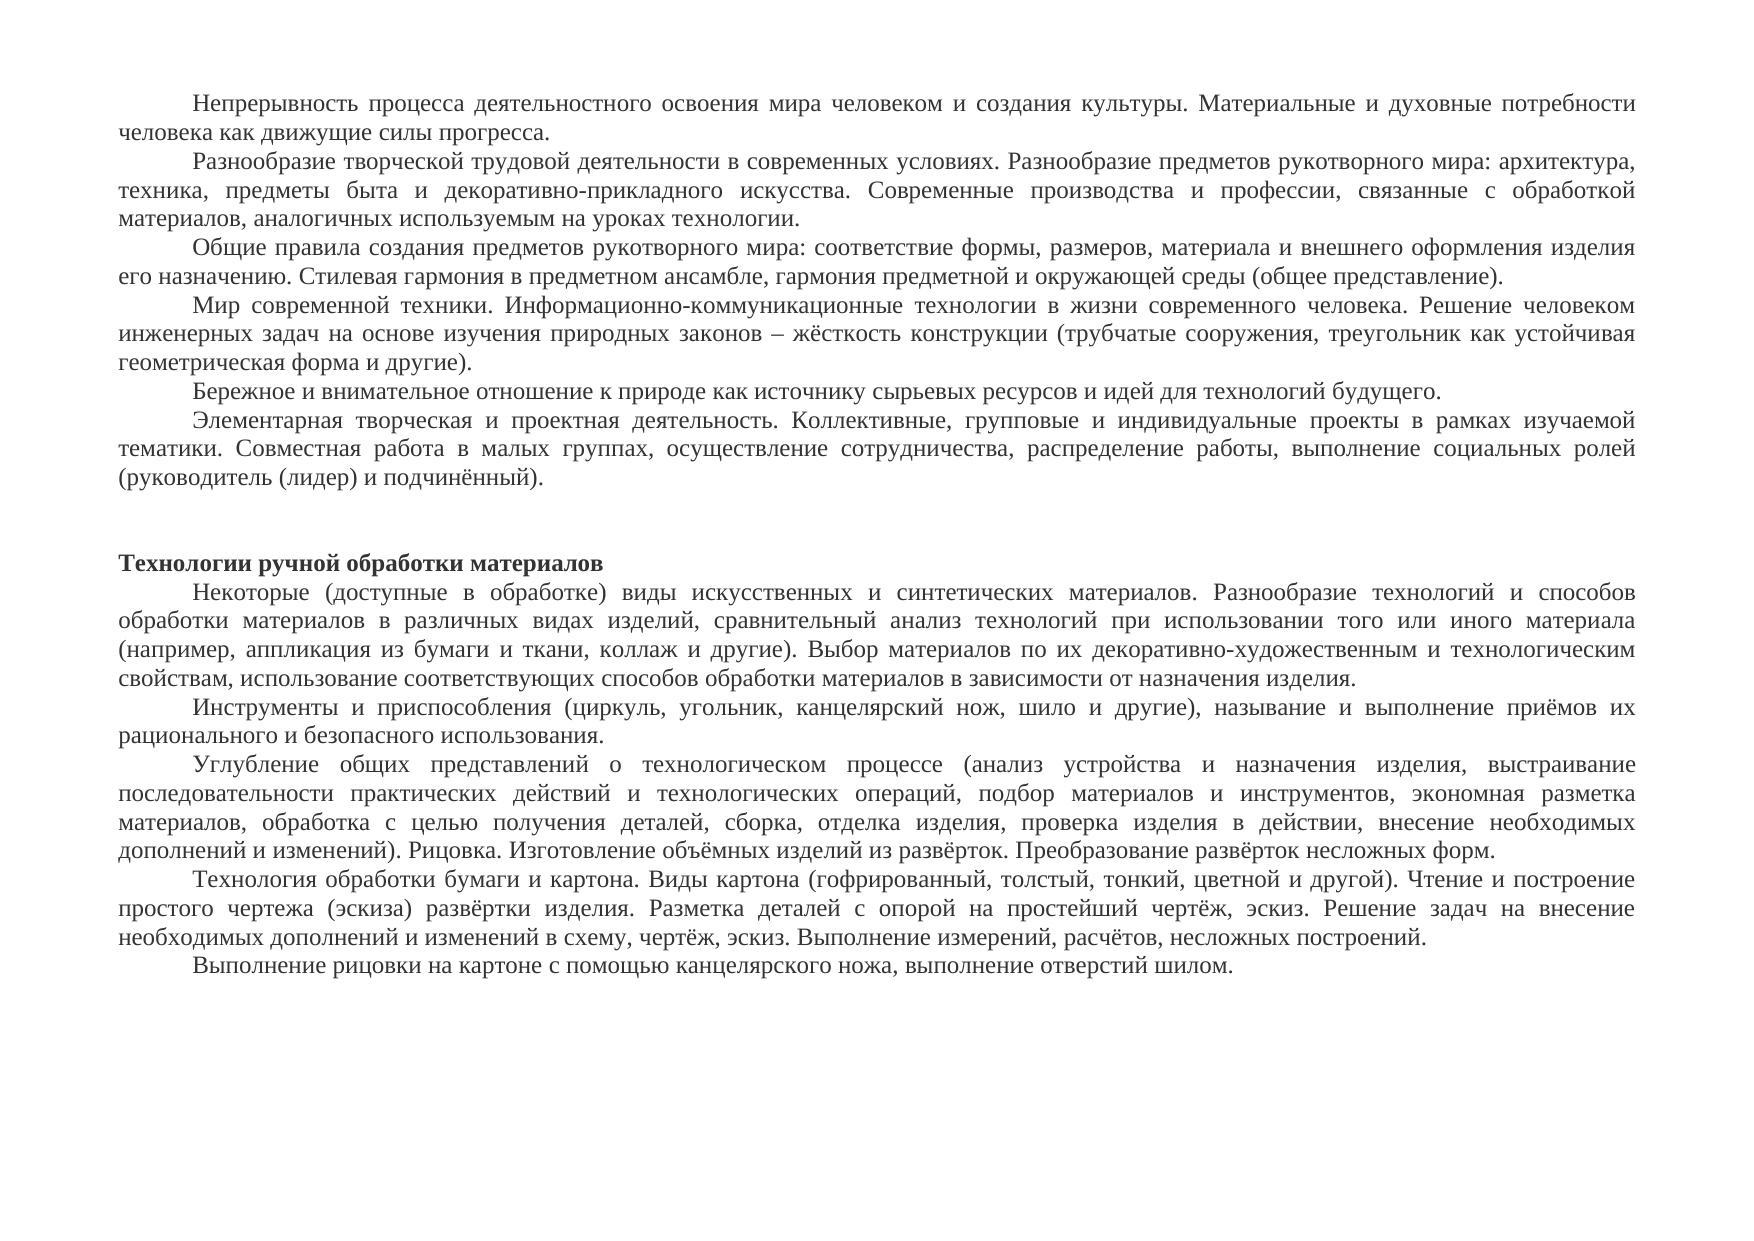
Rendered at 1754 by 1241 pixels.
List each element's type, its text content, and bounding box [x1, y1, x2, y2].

text Общие правила создания предметов рукотворного мира: соответствие формы, размеров, материала и внешнего оформления изделия его назначению. Стилевая гармония в предметном ансамбле, гармония предметной и окружающей среды (общее представление). [118, 232, 1636, 290]
text Разнообразие творческой трудовой деятельности в современных условиях. Разнообразие предметов рукотворного мира: архитектура, техника, предметы быта и декоративно-прикладного искусства. Современные производства и профессии, связанные с обработкой материалов, аналогичных используемым на уроках технологии. [118, 146, 1636, 232]
text Выполнение рицовки на картоне с помощью канцелярского ножа, выполнение отверстий шилом. [118, 950, 1636, 979]
text Мир современной техники. Информационно-коммуникационные технологии в жизни современного человека. Решение человеком инженерных задач на основе изучения природных законов – жёсткость конструкции (трубчатые сооружения, треугольник как устойчивая геометрическая форма и другие). [118, 290, 1636, 376]
text Технология обработки бумаги и картона. Виды картона (гофрированный, толстый, тонкий, цветной и другой). Чтение и построение простого чертежа (эскиза) развёртки изделия. Разметка деталей с опорой на простейший чертёж, эскиз. Решение задач на внесение необходимых дополнений и изменений в схему, чертёж, эскиз. Выполнение измерений, расчётов, несложных построений. [118, 864, 1636, 950]
text Элементарная творческая и проектная деятельность. Коллективные, групповые и индивидуальные проекты в рамках изучаемой тематики. Совместная работа в малых группах, осуществление сотрудничества, распределение работы, выполнение социальных ролей (руководитель (лидер) и подчинённый). [118, 405, 1636, 491]
text Некоторые (доступные в обработке) виды искусственных и синтетических материалов. Разнообразие технологий и способов обработки материалов в различных видах изделий, сравнительный анализ технологий при использовании того или иного материала (например, аппликация из бумаги и ткани, коллаж и другие). Выбор материалов по их декоративно-художественным и технологическим свойствам, использование соответствующих способов обработки материалов в зависимости от назначения изделия. [118, 577, 1636, 692]
text Бережное и внимательное отношение к природе как источнику сырьевых ресурсов и идей для технологий будущего. [118, 376, 1636, 405]
text Инструменты и приспособления (циркуль, угольник, канцелярский нож, шило и другие), называние и выполнение приёмов их рационального и безопасного использования. [118, 692, 1636, 749]
text Технологии ручной обработки материалов [118, 548, 1636, 577]
text Углубление общих представлений о технологическом процессе (анализ устройства и назначения изделия, выстраивание последовательности практических действий и технологических операций, подбор материалов и инструментов, экономная разметка материалов, обработка с целью получения деталей, сборка, отделка изделия, проверка изделия в действии, внесение необходимых дополнений и изменений). Рицовка. Изготовление объёмных изделий из развёрток. Преобразование развёрток несложных форм. [118, 749, 1636, 864]
text Непрерывность процесса деятельностного освоения мира человеком и создания культуры. Материальные и духовные потребности человека как движущие силы прогресса. [118, 88, 1636, 146]
